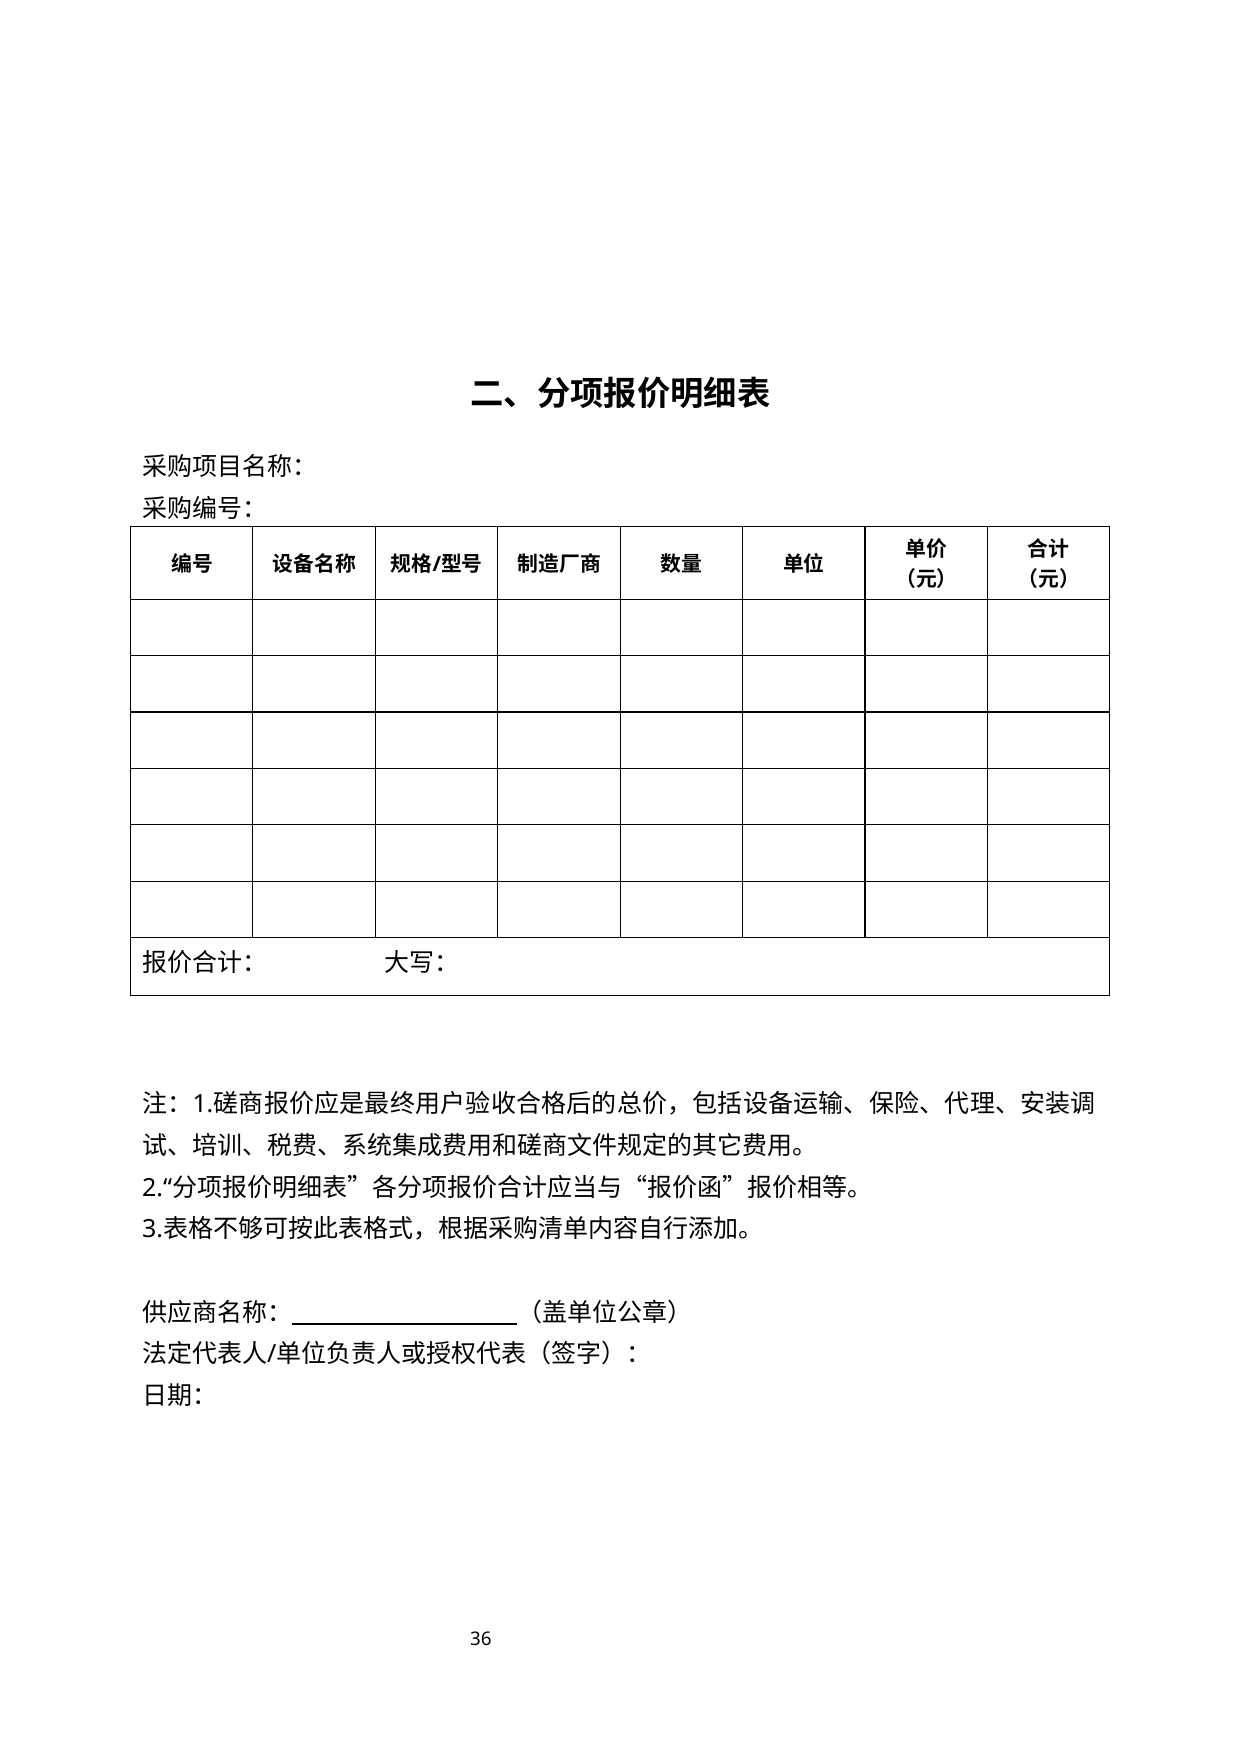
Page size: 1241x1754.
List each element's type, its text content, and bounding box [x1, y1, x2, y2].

table_header 数量 [621, 527, 742, 598]
table_cell [988, 882, 1109, 937]
text 供应商名称： （盖单位公章） [142, 1288, 1098, 1329]
table_header 编号 [131, 527, 252, 598]
text 二、分项报价明细表 [142, 366, 1098, 414]
text 3.表格不够可按此表格式，根据采购清单内容自行添加。 [142, 1204, 1098, 1246]
table_cell [253, 882, 375, 937]
table_cell [376, 713, 497, 768]
table_cell [498, 882, 620, 937]
table_cell [866, 882, 987, 937]
table_cell [498, 600, 620, 655]
table_cell [621, 600, 742, 655]
table_cell [131, 713, 252, 768]
table_header 单位 [743, 527, 864, 598]
text 注：1.磋商报价应是最终用户验收合格后的总价，包括设备运输、保险、代理、安装调试、培训、税费、系统集成费用和磋商文件规定的其它费用。 [142, 1079, 1098, 1163]
table_cell [498, 656, 620, 711]
table_header 制造厂商 [498, 527, 620, 598]
table_cell [988, 656, 1109, 711]
table_cell [866, 713, 987, 768]
table_cell [498, 713, 620, 768]
table_header 合计（元） [988, 527, 1109, 598]
table_cell [253, 656, 375, 711]
table_cell [498, 769, 620, 824]
table_header 设备名称 [253, 527, 375, 598]
table_cell [621, 713, 742, 768]
table_cell [621, 882, 742, 937]
table_cell [743, 713, 864, 768]
table_cell [621, 656, 742, 711]
table_cell [376, 825, 497, 881]
table_cell [743, 882, 864, 937]
table_header 单价 （元） [866, 527, 987, 598]
table_cell [743, 769, 864, 824]
table_cell [988, 713, 1109, 768]
table_cell [131, 656, 252, 711]
text 采购编号： [142, 484, 1098, 526]
table_cell [253, 825, 375, 881]
table_cell [376, 882, 497, 937]
table_cell [253, 769, 375, 824]
text 法定代表人/单位负责人或授权代表（签字）： [142, 1329, 1098, 1371]
table_cell [376, 769, 497, 824]
table_cell [866, 769, 987, 824]
table_cell [376, 600, 497, 655]
table_cell [988, 825, 1109, 881]
table_cell [743, 656, 864, 711]
table_header 规格/型号 [376, 527, 497, 598]
table_cell [743, 600, 864, 655]
text 2.“分项报价明细表”各分项报价合计应当与“报价函”报价相等。 [142, 1163, 1098, 1204]
table_cell [376, 656, 497, 711]
table_cell [866, 600, 987, 655]
text 采购项目名称： [142, 442, 1098, 484]
table_cell [498, 825, 620, 881]
table_cell [988, 600, 1109, 655]
table_cell [253, 713, 375, 768]
table_cell [621, 825, 742, 881]
table_cell [131, 825, 252, 881]
table_cell [253, 600, 375, 655]
table_cell [621, 769, 742, 824]
table_cell [131, 600, 252, 655]
table_cell [743, 825, 864, 881]
table_cell [988, 769, 1109, 824]
table_cell [866, 656, 987, 711]
table_cell 报价合计： 大写： [131, 938, 1109, 995]
table_cell [131, 769, 252, 824]
text 日期： [142, 1371, 1098, 1413]
table_cell [866, 825, 987, 881]
table_cell [131, 882, 252, 937]
